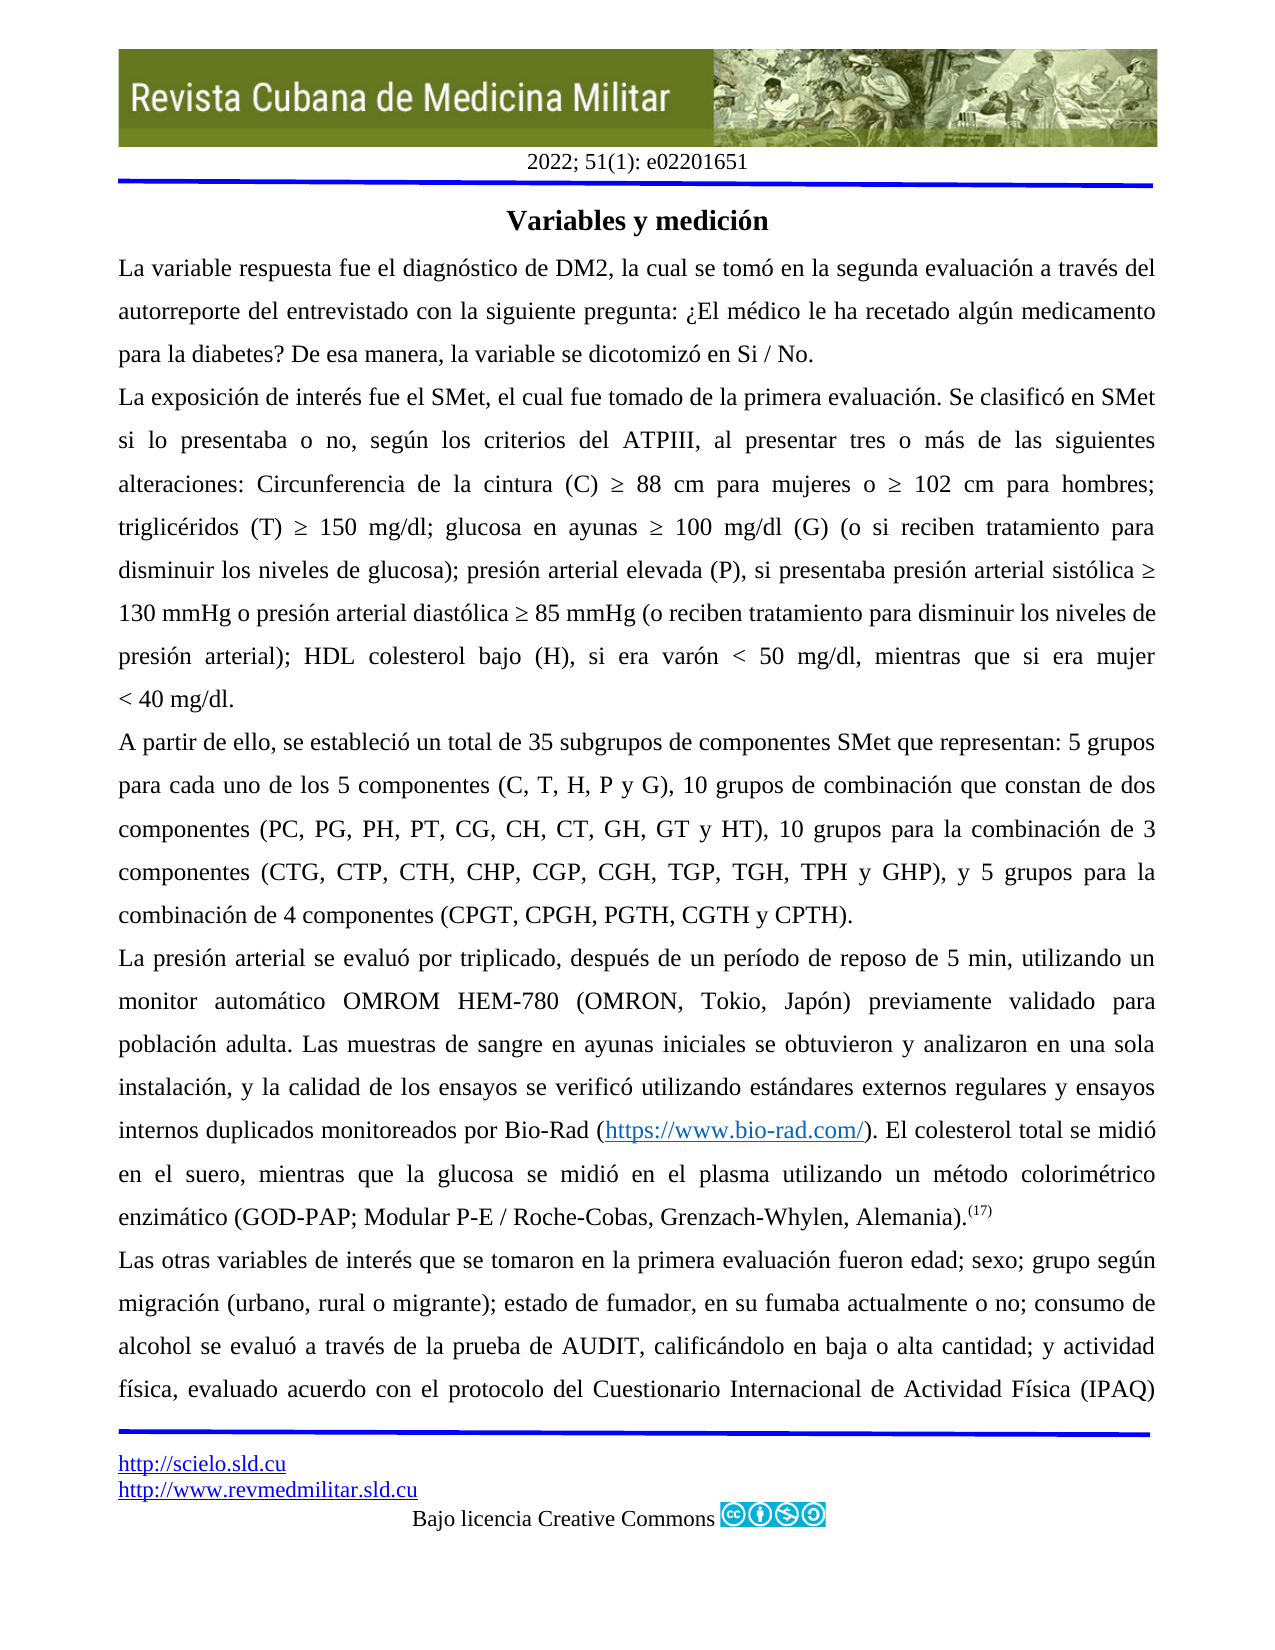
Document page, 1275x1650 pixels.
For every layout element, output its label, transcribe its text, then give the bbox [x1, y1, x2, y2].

picture [118, 49, 1158, 147]
picture [720, 1502, 826, 1527]
text La exposición de interés fue el SMet, el cual fue tomado de la primera evaluación. Se clasificó en SMet si lo presentaba o no, según los criterios del ATPIII, al presentar tres o más de las siguientes alteraciones: Circunferencia de la cintura (C) ≥ 88 cm para mujeres o ≥ 102 cm para hombres; triglicéridos (T) ≥ 150 mg/dl; glucosa en ayunas ≥ 100 mg/dl (G) (o si reciben tratamiento para disminuir los niveles de glucosa); presión arterial elevada (P), si presentaba presión arterial sistólica ≥ 130 mmHg o presión arterial diastólica ≥ 85 mmHg (o reciben tratamiento para disminuir los niveles de presión arterial); HDL colesterol bajo (H), si era varón < 50 mg/dl, mientras que si era mujer < 40 mg/dl. [118, 382, 1157, 713]
text La variable respuesta fue el diagnóstico de DM2, la cual se tomó en la segunda evaluación a través del autorreporte del entrevistado con la siguiente pregunta: ¿El médico le ha recetado algún medicamento para la diabetes? De esa manera, la variable se dicotomizó en Si / No. [118, 253, 1157, 368]
text Variables y medición [118, 203, 1157, 236]
text A partir de ello, se estableció un total de 35 subgrupos de componentes SMet que representan: 5 grupos para cada uno de los 5 componentes (C, T, H, P y G), 10 grupos de combinación que constan de dos componentes (PC, PG, PH, PT, CG, CH, CT, GH, GT y HT), 10 grupos para la combinación de 3 componentes (CTG, CTP, CTH, CHP, CGP, CGH, TGP, TGH, TPH y GHP), y 5 grupos para la combinación de 4 componentes (CPGT, CPGH, PGTH, CGTH y CPTH). [118, 727, 1157, 929]
text La presión arterial se evaluó por triplicado, después de un período de reposo de 5 min, utilizando un monitor automático OMROM HEM-780 (OMRON, Tokio, Japón) previamente validado para población adulta. Las muestras de sangre en ayunas iniciales se obtuvieron y analizaron en una sola instalación, y la calidad de los ensayos se verificó utilizando estándares externos regulares y ensayos internos duplicados monitoreados por Bio-Rad (https://www.bio-rad.com/). El colesterol total se midió en el suero, mientras que la glucosa se midió en el plasma utilizando un método colorimétrico enzimático (GOD-PAP; Modular P-E / Roche-Cobas, Grenzach-Whylen, Alemania).(17) [118, 943, 1157, 1231]
